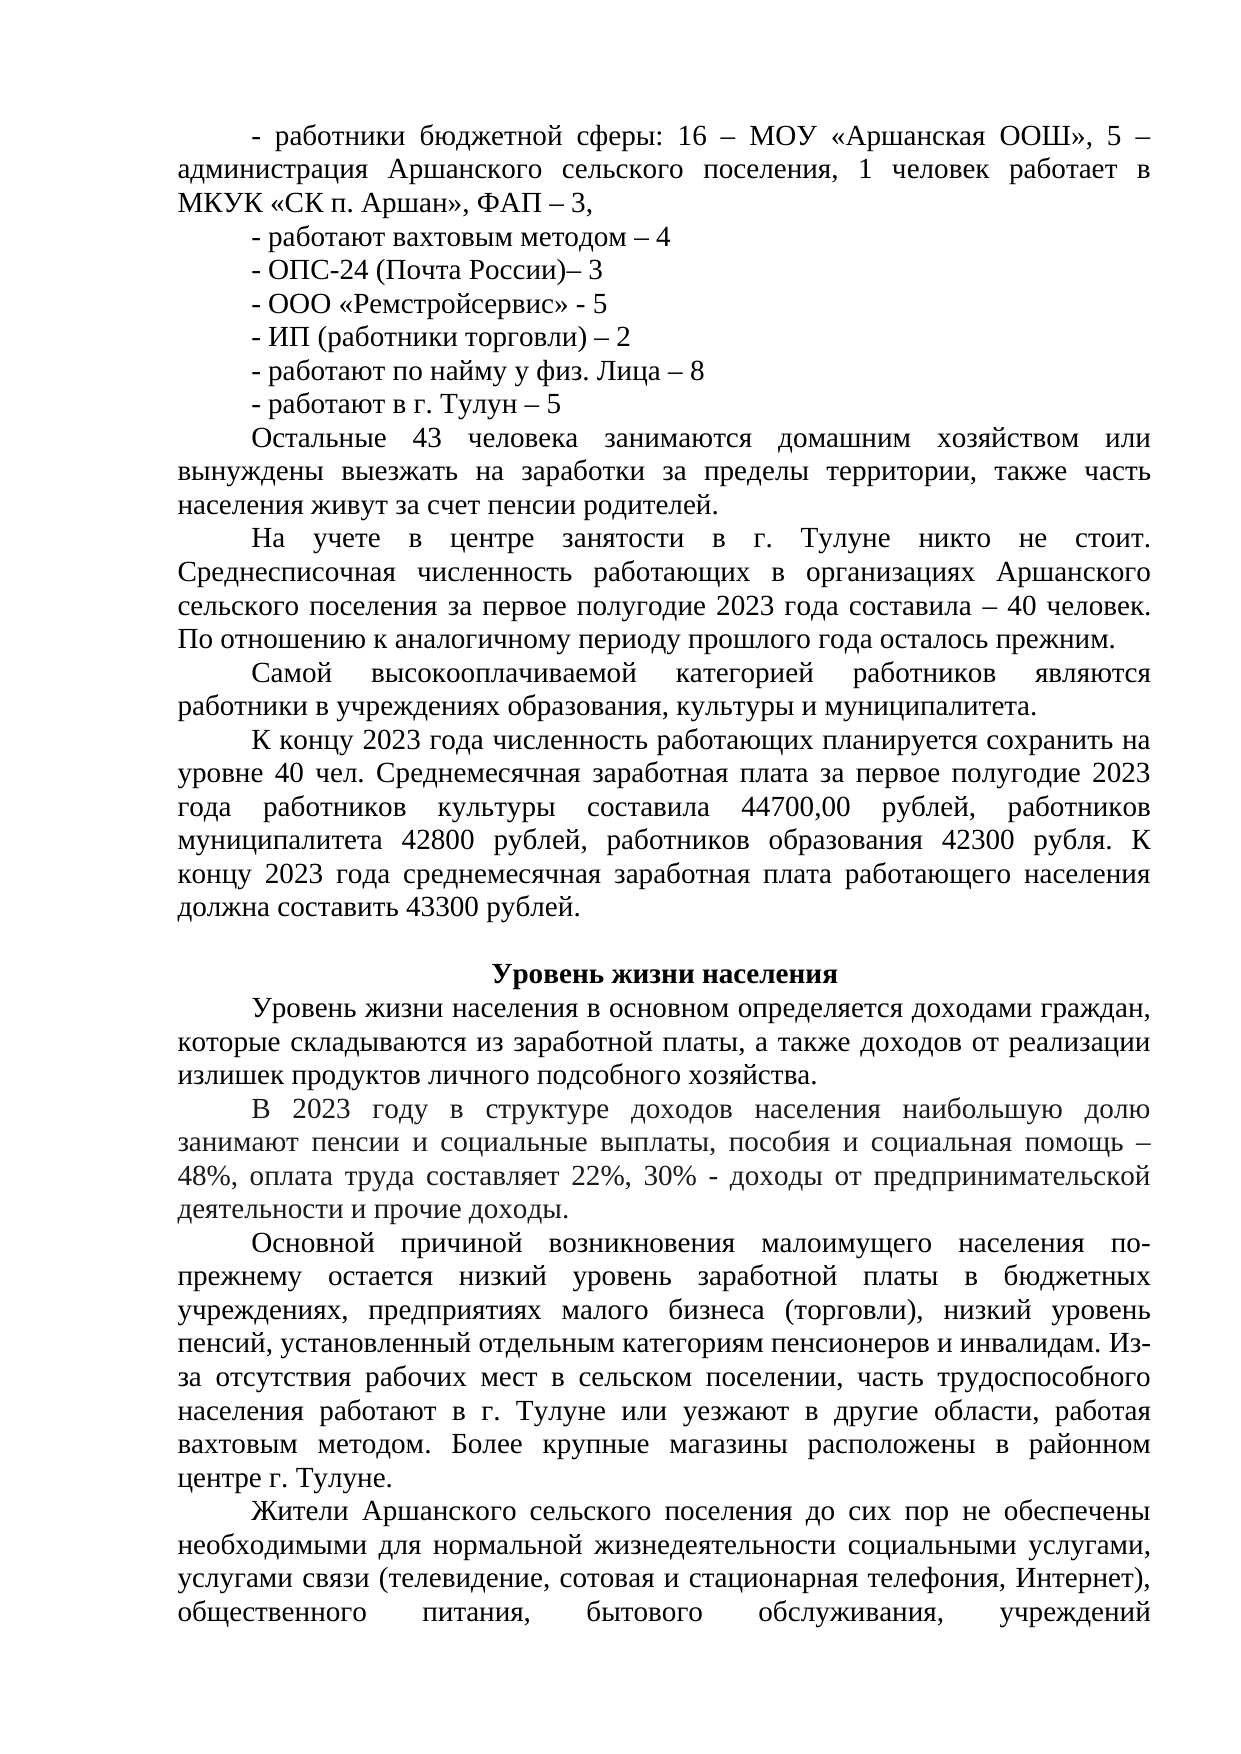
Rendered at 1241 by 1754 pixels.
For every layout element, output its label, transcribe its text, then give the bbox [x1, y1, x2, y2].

text - работники бюджетной сферы: 16 – МОУ «Аршанская ООШ», 5 – администрация Аршанского сельского поселения, 1 человек работает в МКУК «СК п. Аршан», ФАП – 3, [177, 118, 1152, 219]
text - ИП (работники торговли) – 2 [177, 319, 1152, 353]
text На учете в центре занятости в г. Тулуне никто не стоит. Среднесписочная численность работающих в организациях Аршанского сельского поселения за первое полугодие 2023 года составила – 40 человек. По отношению к аналогичному периоду прошлого года осталось прежним. [177, 521, 1152, 655]
text Уровень жизни населения в основном определяется доходами граждан, которые складываются из заработной платы, а также доходов от реализации излишек продуктов личного подсобного хозяйства. [177, 990, 1152, 1091]
text - ООО «Ремстройсервис» - 5 [177, 286, 1152, 319]
text К концу 2023 года численность работающих планируется сохранить на уровне 40 чел. Среднемесячная заработная плата за первое полугодие 2023 года работников культуры составила 44700,00 рублей, работников муниципалитета 42800 рублей, работников образования 42300 рубля. К концу 2023 года среднемесячная заработная плата работающего населения должна составить 43300 рублей. [177, 722, 1152, 923]
text - работают вахтовым методом – 4 [177, 219, 1152, 252]
text Уровень жизни населения [177, 957, 1152, 990]
text Остальные 43 человека занимаются домашним хозяйством или вынуждены выезжать на заработки за пределы территории, также часть населения живут за счет пенсии родителей. [177, 420, 1152, 521]
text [177, 1493, 1152, 1627]
text - работают по найму у физ. Лица – 8 [177, 353, 1152, 386]
text Самой высокооплачиваемой категорией работников являются работники в учреждениях образования, культуры и муниципалитета. [177, 655, 1152, 722]
text Основной причиной возникновения малоимущего населения по-прежнему остается низкий уровень заработной платы в бюджетных учреждениях, предприятиях малого бизнеса (торговли), низкий уровень пенсий, установленный отдельным категориям пенсионеров и инвалидам. Из-за отсутствия рабочих мест в сельском поселении, часть трудоспособного населения работают в г. Тулуне или уезжают в другие области, работая вахтовым методом. Более крупные магазины расположены в районном центре г. Тулуне. [177, 1225, 1152, 1493]
text - ОПС-24 (Почта России)– 3 [177, 252, 1152, 286]
text В 2023 году в структуре доходов населения наибольшую долю занимают пенсии и социальные выплаты, пособия и социальная помощь – 48%, оплата труда составляет 22%, 30% - доходы от предпринимательской деятельности и прочие доходы. [177, 1091, 1152, 1225]
text - работают в г. Тулун – 5 [177, 386, 1152, 420]
